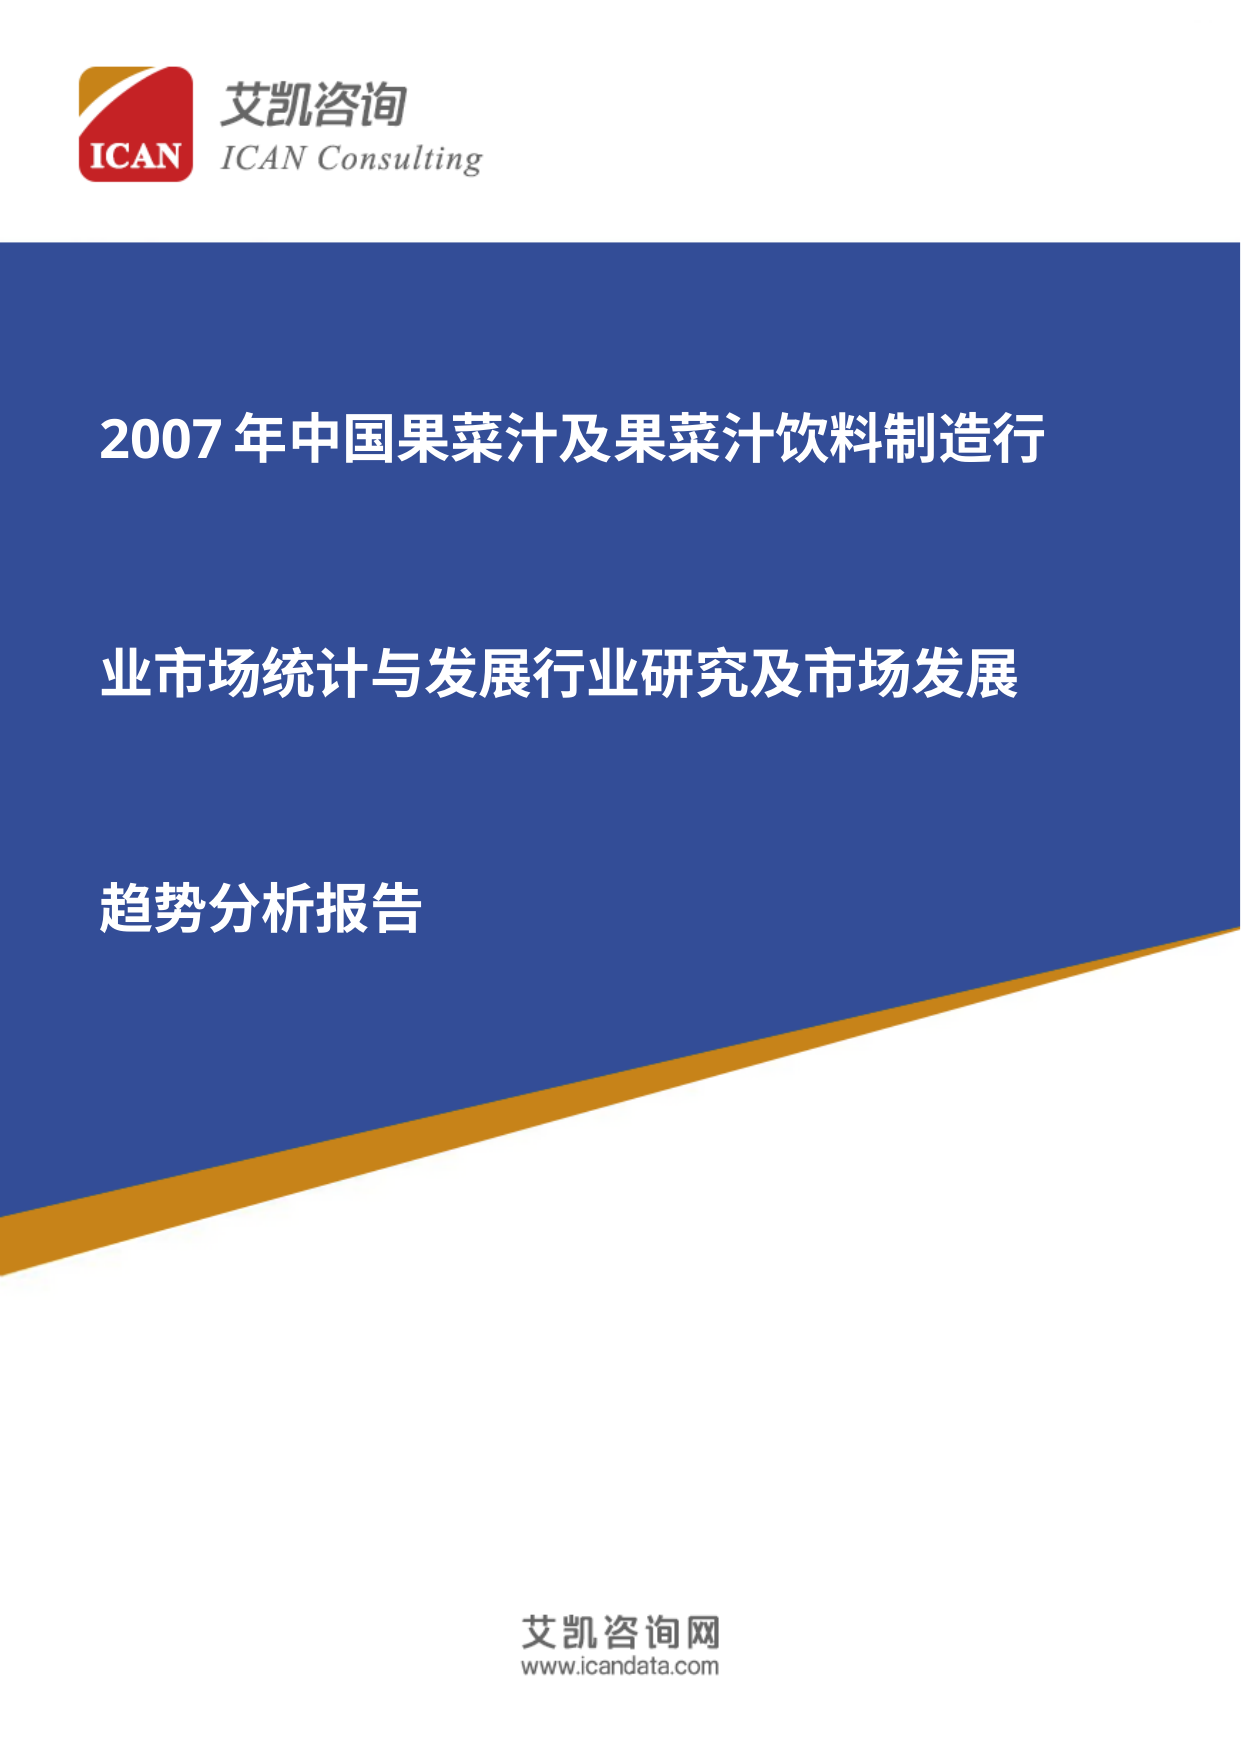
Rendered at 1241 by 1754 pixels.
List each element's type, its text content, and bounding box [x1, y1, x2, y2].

picture [0, 5, 1241, 1754]
subtitle 2007年中国果菜汁及果菜汁饮料制造行业市场统计与发展行业研究及市场发展趋势分析报告 [99, 386, 1053, 953]
